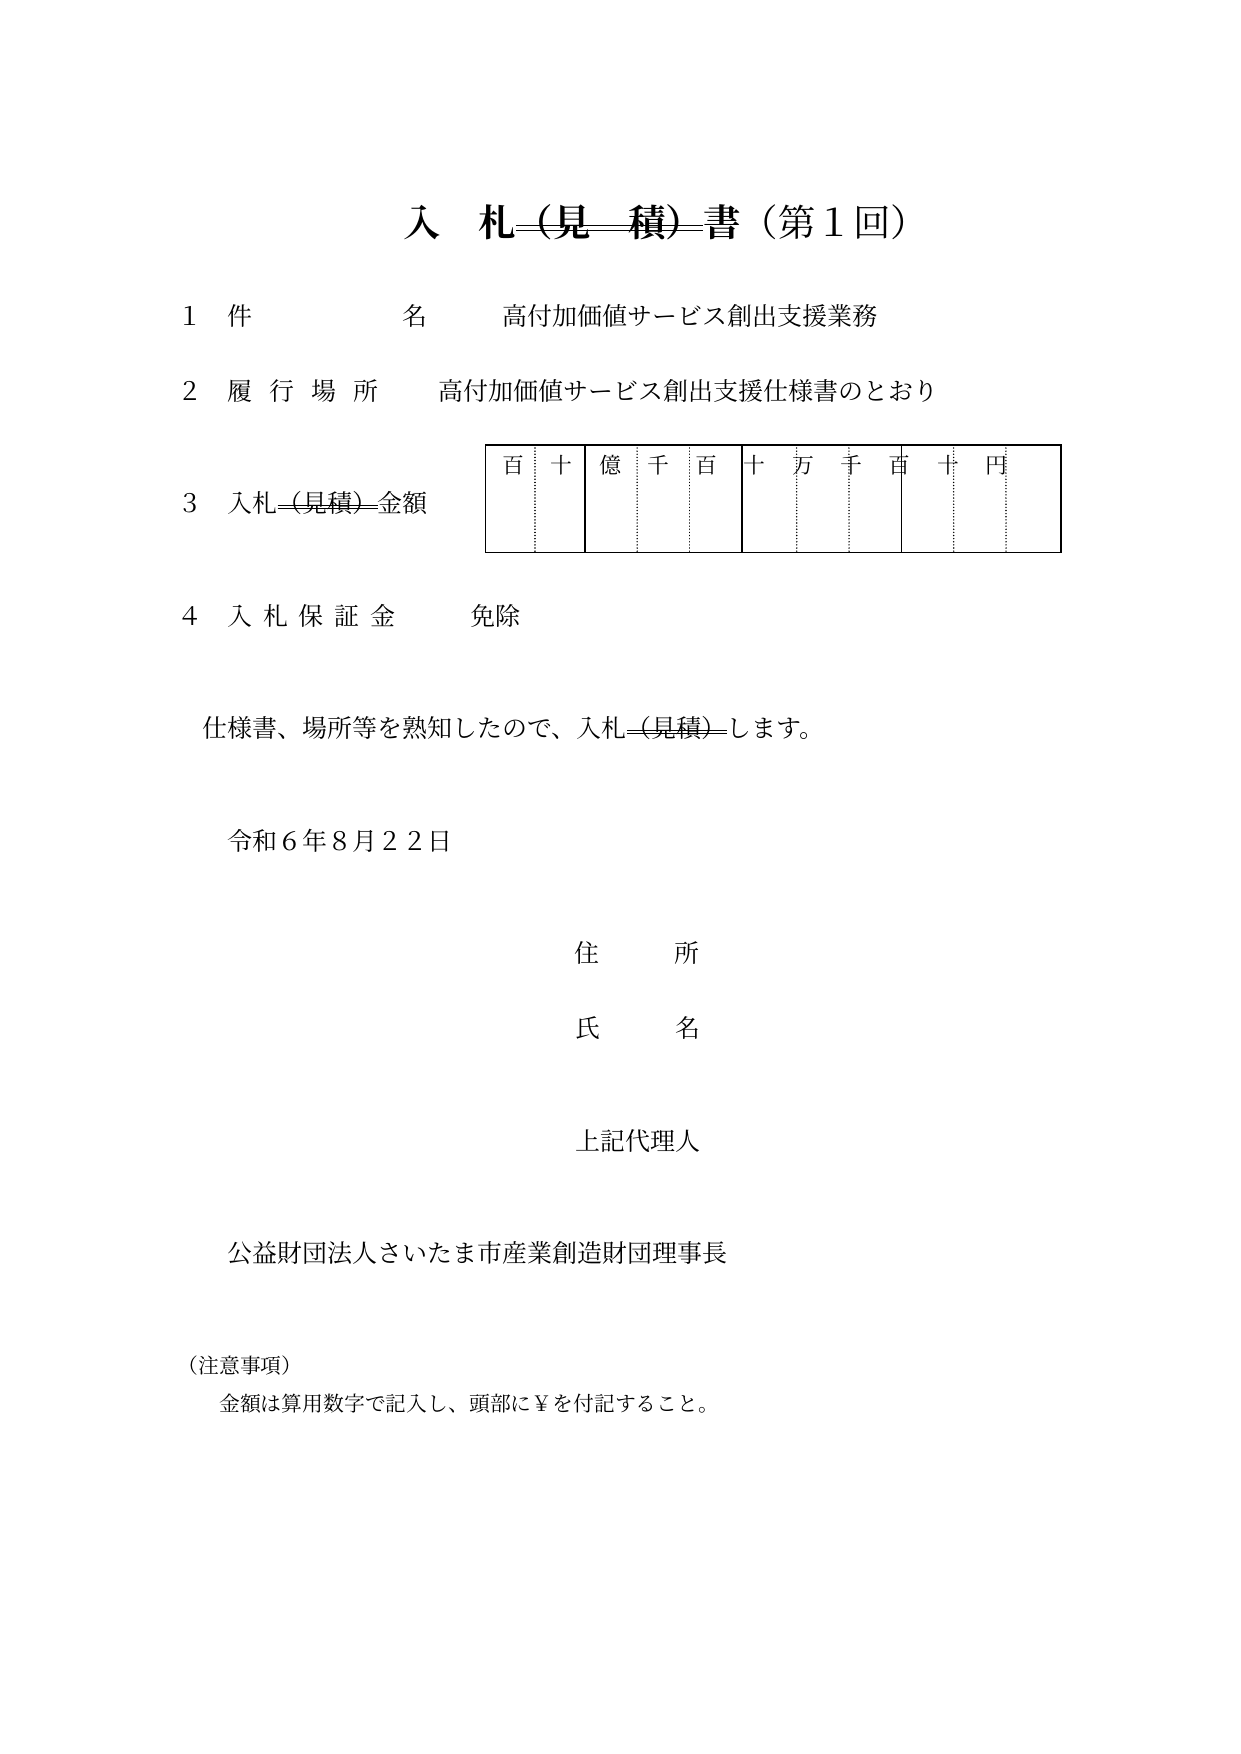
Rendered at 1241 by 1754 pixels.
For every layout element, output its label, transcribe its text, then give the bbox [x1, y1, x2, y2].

text 入 札（見 積）書（第１回） [177, 183, 1063, 258]
text １ 件 名 高付加価値サービス創出支援業務 [177, 296, 1063, 333]
text 仕様書、場所等を熟知したので、入札（見積）します。 [177, 708, 1063, 746]
text 金額は算用数字で記入し、頭部に￥を付記すること。 [177, 1383, 1063, 1421]
text ２ 履行場所 高付加価値サービス創出支援仕様書のとおり [177, 371, 1063, 408]
text 公益財団法人さいたま市産業創造財団理事長 [177, 1233, 1063, 1271]
text ３ 入札（見積）金額 [177, 483, 1063, 521]
text 上記代理人 [177, 1121, 1063, 1158]
text 令和６年８月２２日 [177, 821, 1063, 858]
text ４ 入札保証金 免除 [177, 596, 1063, 633]
text 氏 名 [177, 1008, 1063, 1046]
text 住 所 [177, 933, 1063, 971]
text （注意事項） [177, 1346, 1063, 1383]
text 百 十 億 千 百 十 万 千 百 十 円 [177, 446, 1092, 483]
